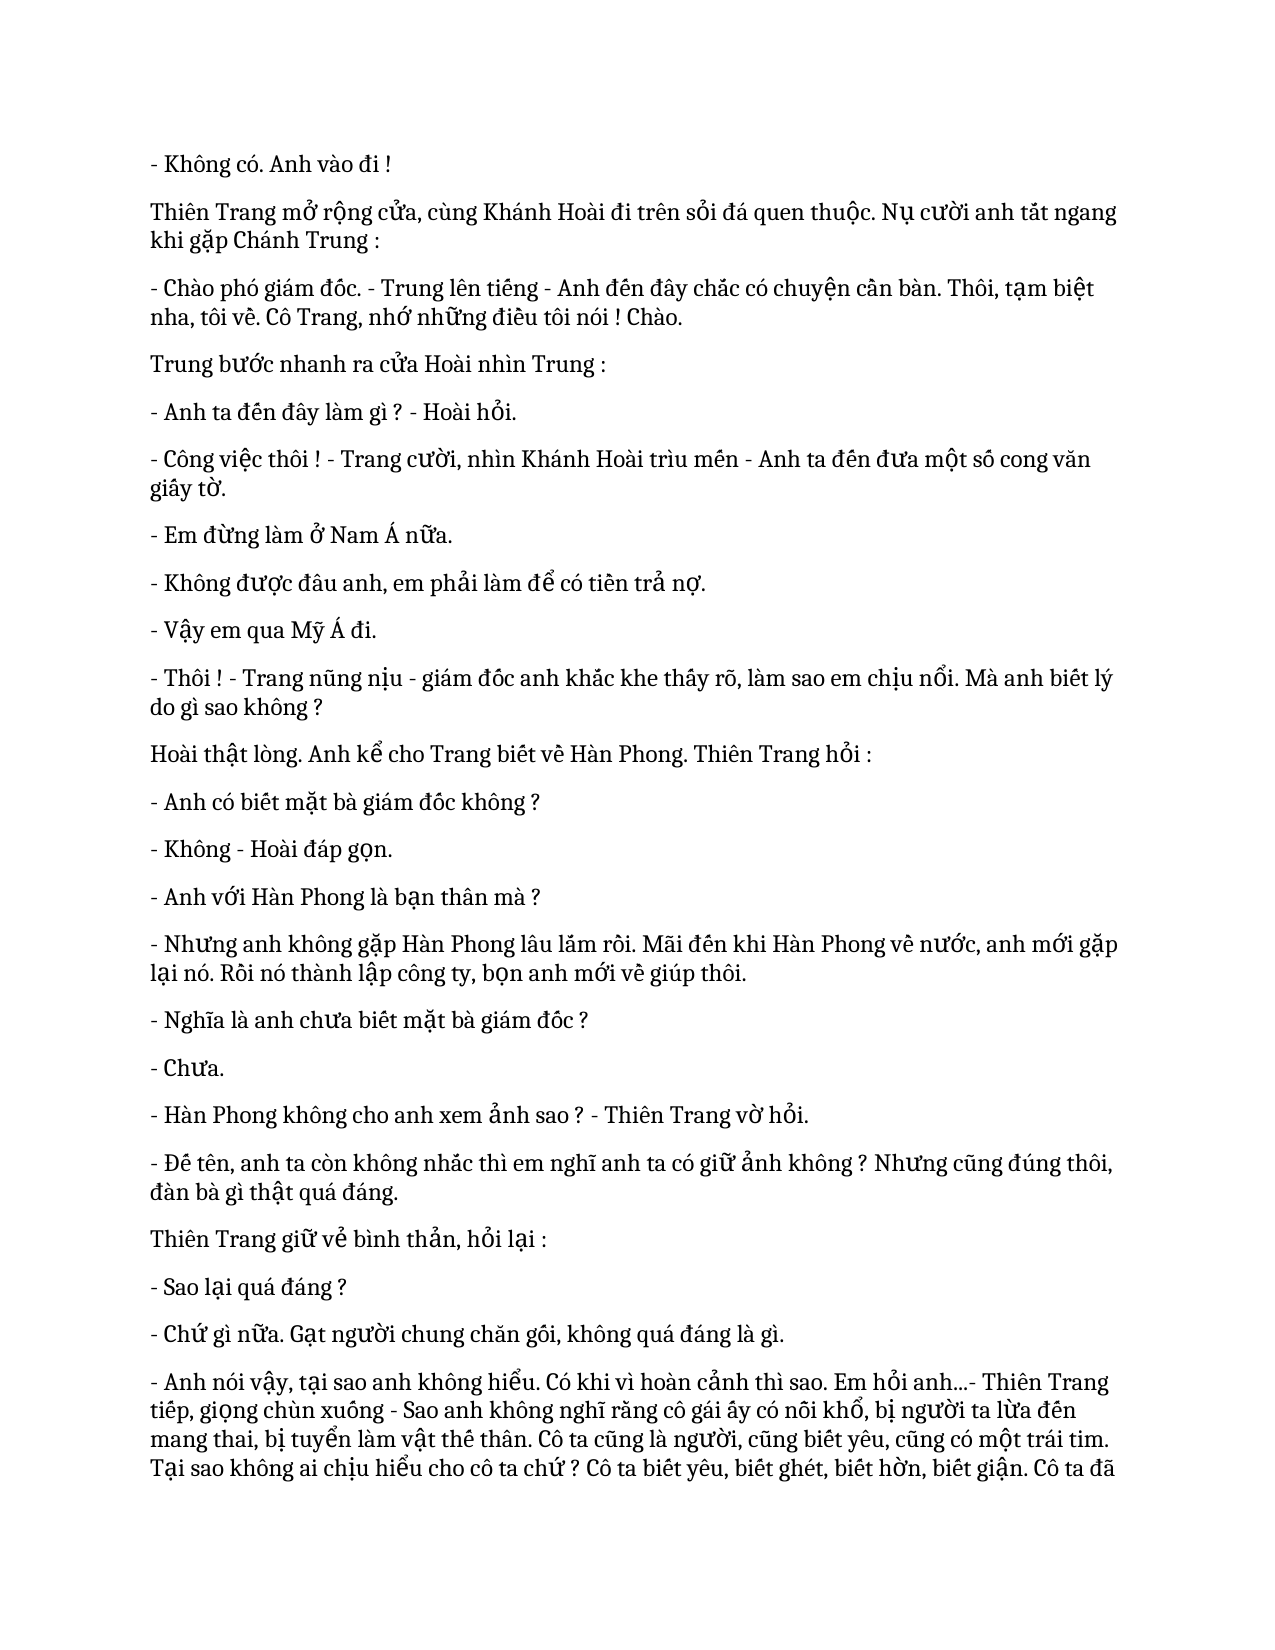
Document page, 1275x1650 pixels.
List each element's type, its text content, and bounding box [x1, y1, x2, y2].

text - Không - Hoài đáp gọn. [150, 835, 1125, 864]
text Hoài thật lòng. Anh kể cho Trang biết về Hàn Phong. Thiên Trang hỏi : [150, 740, 1125, 769]
text Trung bước nhanh ra cửa Hoài nhìn Trung : [150, 350, 1125, 379]
text - Anh có biết mặt bà giám đốc không ? [150, 787, 1125, 816]
text - Không có. Anh vào đi ! [150, 150, 1125, 179]
text - Đế tên, anh ta còn không nhắc thì em nghĩ anh ta có giữ ảnh không ? Nhưng cũng đúng thôi, đàn bà gì thật quá đáng. [150, 1149, 1125, 1206]
text - Sao lại quá đáng ? [150, 1272, 1125, 1301]
text - Anh với Hàn Phong là bạn thân mà ? [150, 882, 1125, 911]
text Thiên Trang giữ vẻ bình thản, hỏi lại : [150, 1225, 1125, 1254]
text - Nghĩa là anh chưa biết mặt bà giám đốc ? [150, 1006, 1125, 1035]
text - Vậy em qua Mỹ Á đi. [150, 616, 1125, 645]
text - Nhưng anh không gặp Hàn Phong lâu lắm rồi. Mãi đến khi Hàn Phong về nước, anh mới gặp lại nó. Rồi nó thành lập công ty, bọn anh mới về giúp thôi. [150, 930, 1125, 987]
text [150, 1367, 1125, 1482]
text - Chào phó giám đốc. - Trung lên tiếng - Anh đến đây chắc có chuyện cần bàn. Thôi, tạm biệt nha, tôi về. Cô Trang, nhớ những điều tôi nói ! Chào. [150, 274, 1125, 331]
text Thiên Trang mở rộng cửa, cùng Khánh Hoài đi trên sỏi đá quen thuộc. Nụ cười anh tắt ngang khi gặp Chánh Trung : [150, 197, 1125, 255]
text - Không được đâu anh, em phải làm để có tiền trả nợ. [150, 569, 1125, 597]
text - Em đừng làm ở Nam Á nữa. [150, 521, 1125, 550]
text - Chưa. [150, 1054, 1125, 1082]
text - Anh ta đến đây làm gì ? - Hoài hỏi. [150, 397, 1125, 426]
text - Chứ gì nữa. Gạt người chung chăn gối, không quá đáng là gì. [150, 1320, 1125, 1349]
text - Thôi ! - Trang nũng nịu - giám đốc anh khắc khe thấy rõ, làm sao em chịu nổi. Mà anh biết lý do gì sao không ? [150, 664, 1125, 721]
text - Công việc thôi ! - Trang cười, nhìn Khánh Hoài trìu mến - Anh ta đến đưa một số cong văn giấy tờ. [150, 445, 1125, 502]
text - Hàn Phong không cho anh xem ảnh sao ? - Thiên Trang vờ hỏi. [150, 1101, 1125, 1130]
